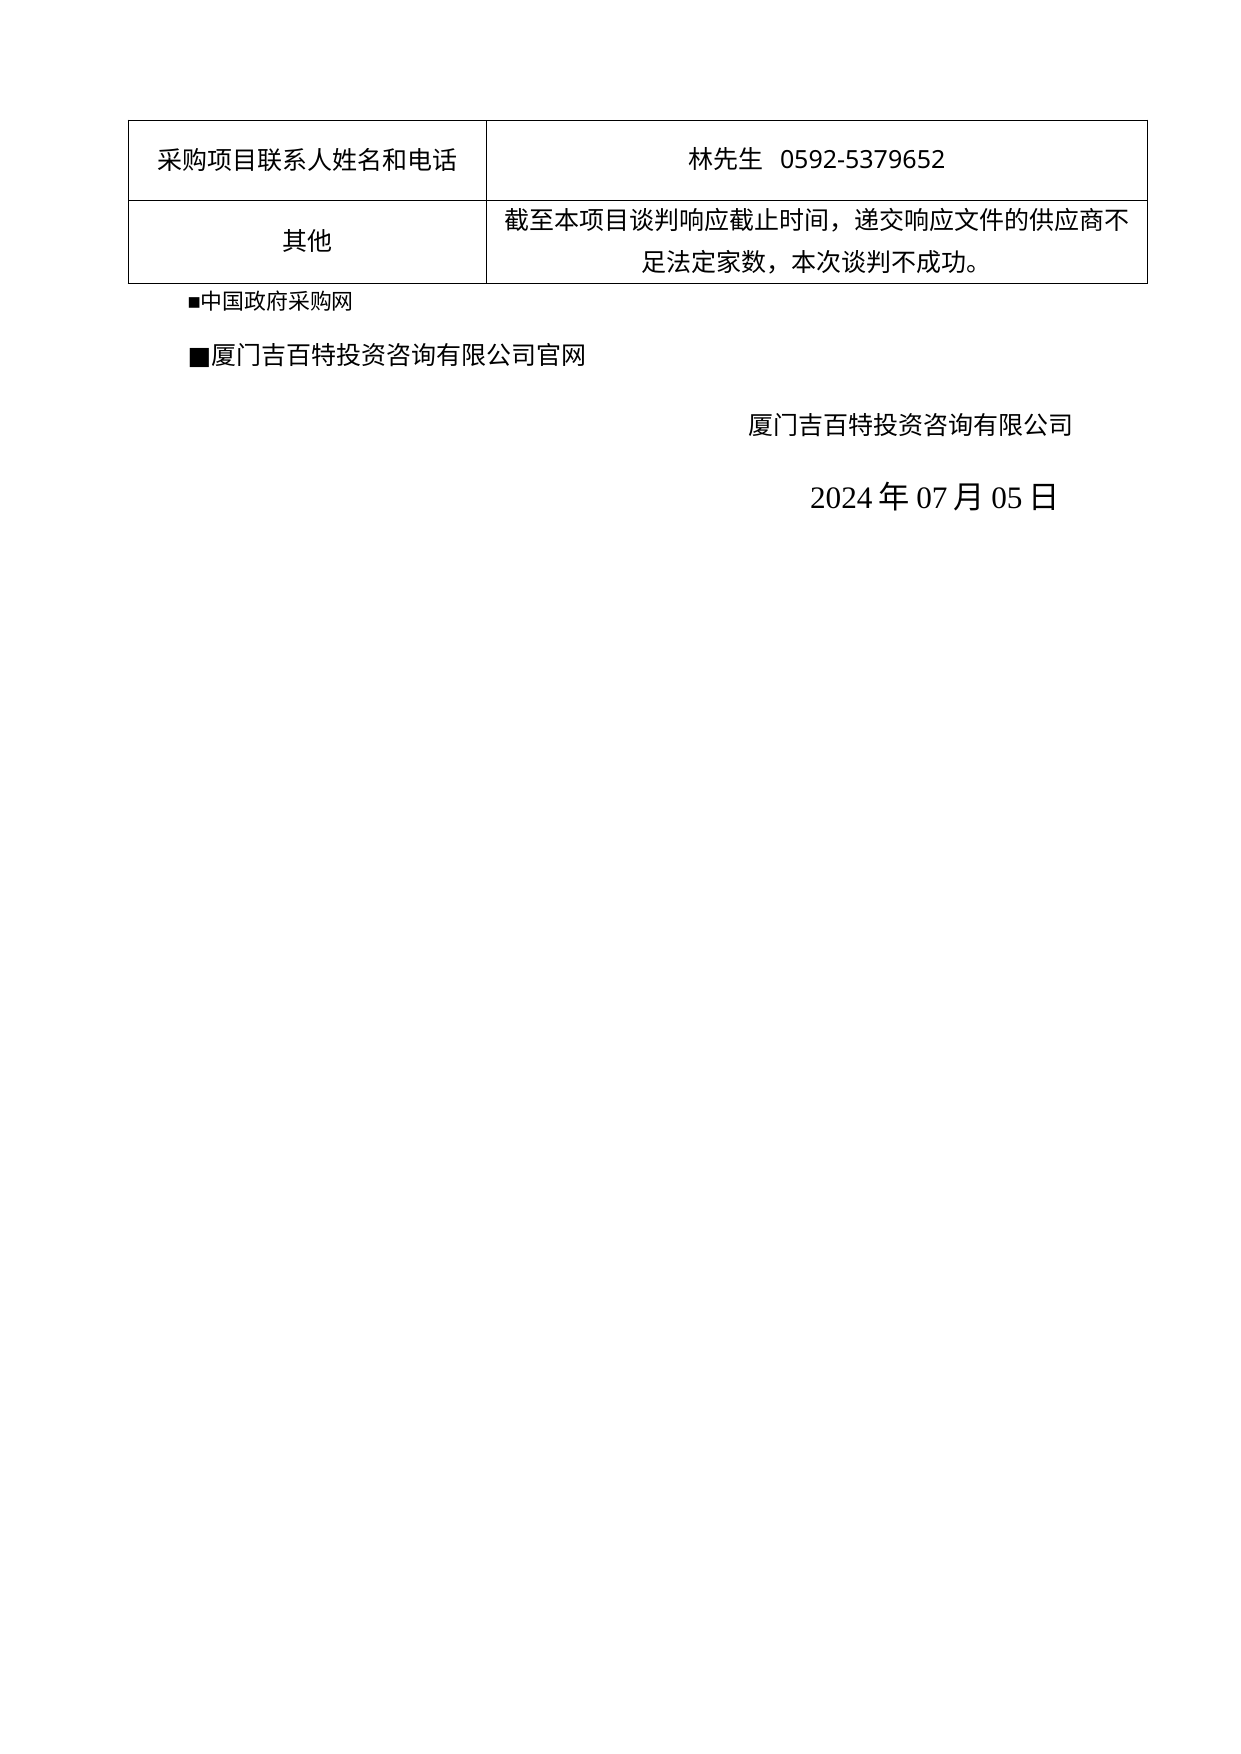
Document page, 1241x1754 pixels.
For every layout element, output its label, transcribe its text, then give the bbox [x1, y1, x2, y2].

table_cell 截至本项目谈判响应截止时间，递交响应文件的供应商不足法定家数，本次谈判不成功。 [487, 201, 1147, 283]
text 厦门吉百特投资咨询有限公司 [187, 391, 1073, 456]
table_cell 其他 [129, 201, 486, 283]
text ■厦门吉百特投资咨询有限公司官网 [187, 321, 1073, 386]
table_cell 林先生 0592-5379652 [487, 121, 1147, 199]
table_cell 采购项目联系人姓名和电话 [129, 121, 486, 199]
